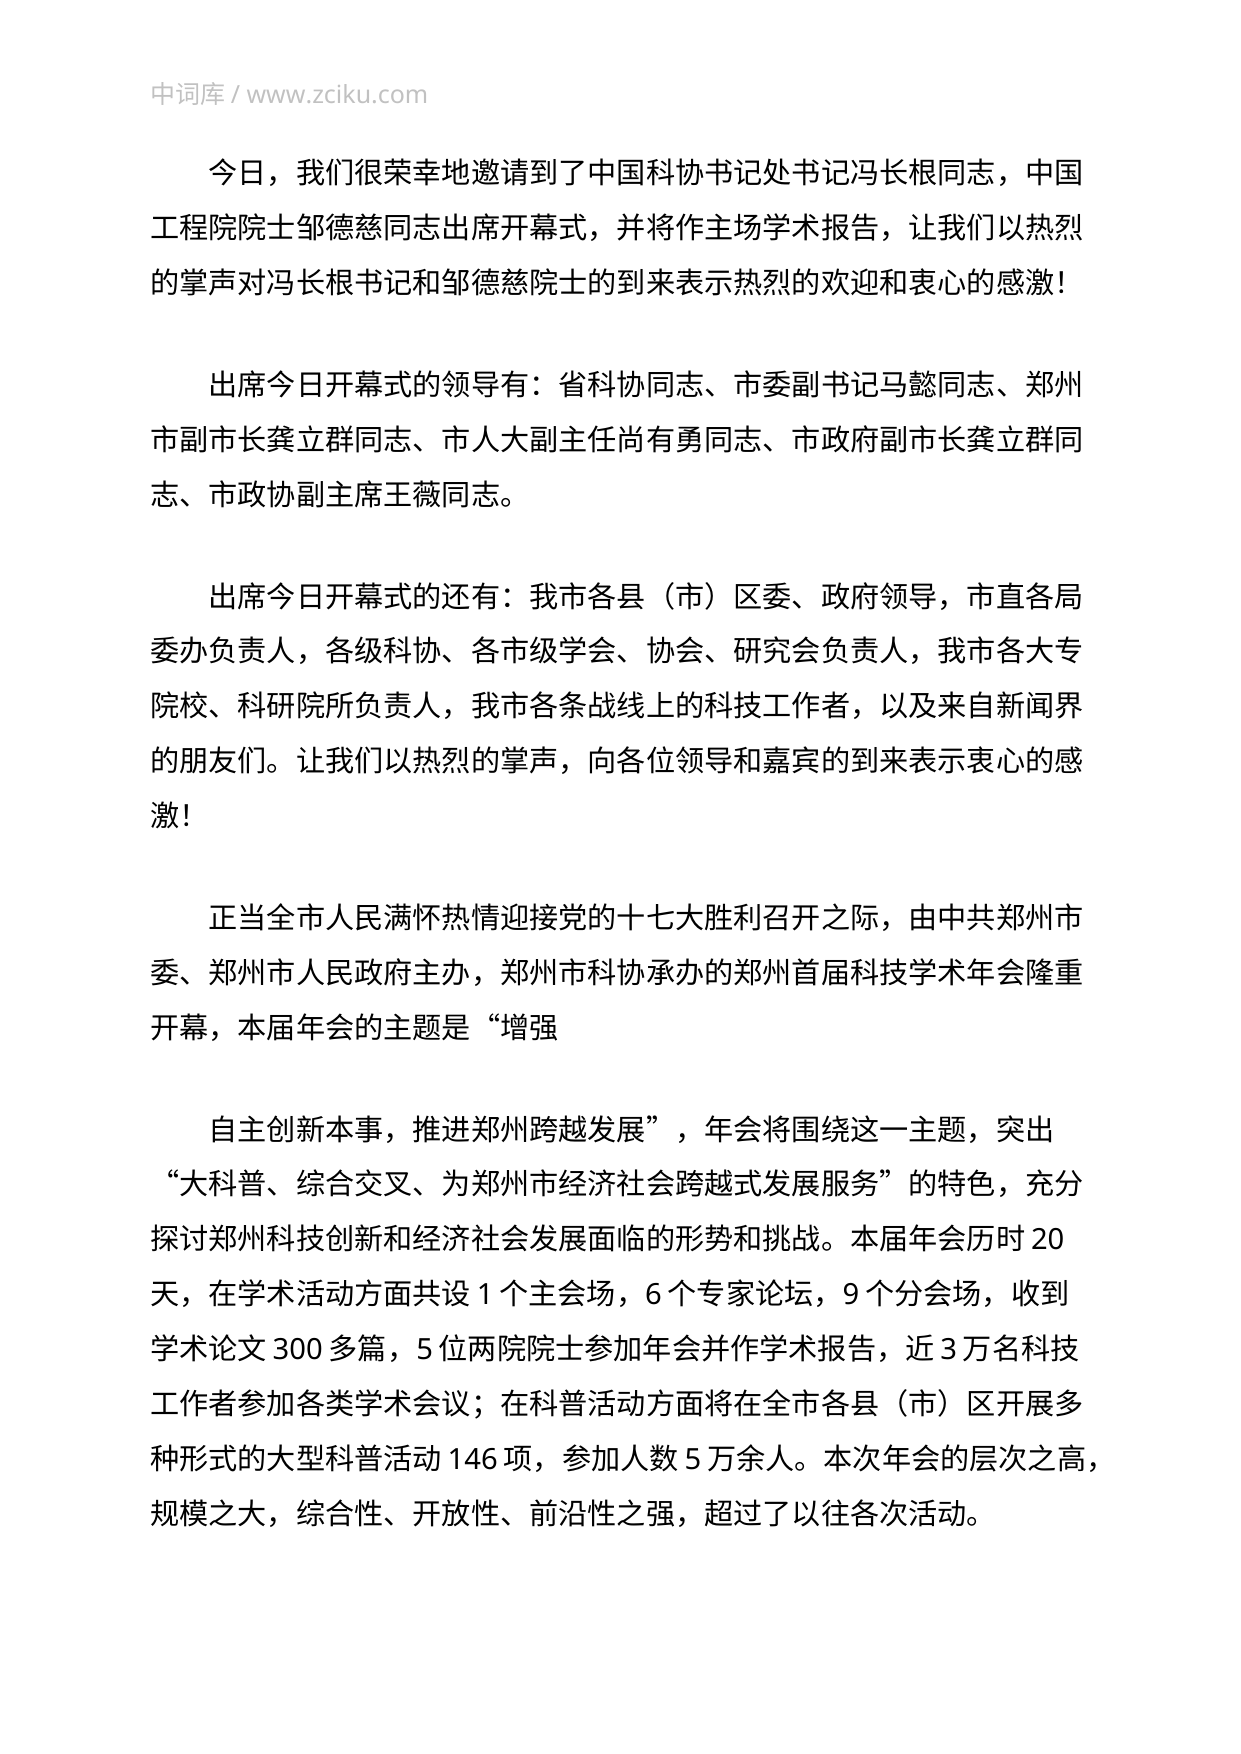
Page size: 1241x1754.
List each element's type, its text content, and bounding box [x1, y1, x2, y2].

text 出席今日开幕式的领导有：省科协同志、市委副书记马懿同志、郑州市副市长龚立群同志、市人大副主任尚有勇同志、市政府副市长龚立群同志、市政协副主席王薇同志。 [150, 362, 1090, 514]
text 出席今日开幕式的还有：我市各县（市）区委、政府领导，市直各局委办负责人，各级科协、各市级学会、协会、研究会负责人，我市各大专院校、科研院所负责人，我市各条战线上的科技工作者，以及来自新闻界的朋友们。让我们以热烈的掌声，向各位领导和嘉宾的到来表示衷心的感激！ [150, 573, 1090, 835]
text 今日，我们很荣幸地邀请到了中国科协书记处书记冯长根同志，中国工程院院士邹德慈同志出席开幕式，并将作主场学术报告，让我们以热烈的掌声对冯长根书记和邹德慈院士的到来表示热烈的欢迎和衷心的感激！ [150, 150, 1090, 302]
text 正当全市人民满怀热情迎接党的十七大胜利召开之际，由中共郑州市委、郑州市人民政府主办，郑州市科协承办的郑州首届科技学术年会隆重开幕，本届年会的主题是“增强 [150, 894, 1090, 1047]
text 自主创新本事，推进郑州跨越发展”，年会将围绕这一主题，突出“大科普、综合交叉、为郑州市经济社会跨越式发展服务”的特色，充分探讨郑州科技创新和经济社会发展面临的形势和挑战。本届年会历时20天，在学术活动方面共设1个主会场，6个专家论坛，9个分会场，收到学术论文300多篇，5位两院院士参加年会并作学术报告，近3万名科技工作者参加各类学术会议；在科普活动方面将在全市各县（市）区开展多种形式的大型科普活动146项，参加人数5万余人。本次年会的层次之高，规模之大，综合性、开放性、前沿性之强，超过了以往各次活动。 [150, 1106, 1090, 1533]
